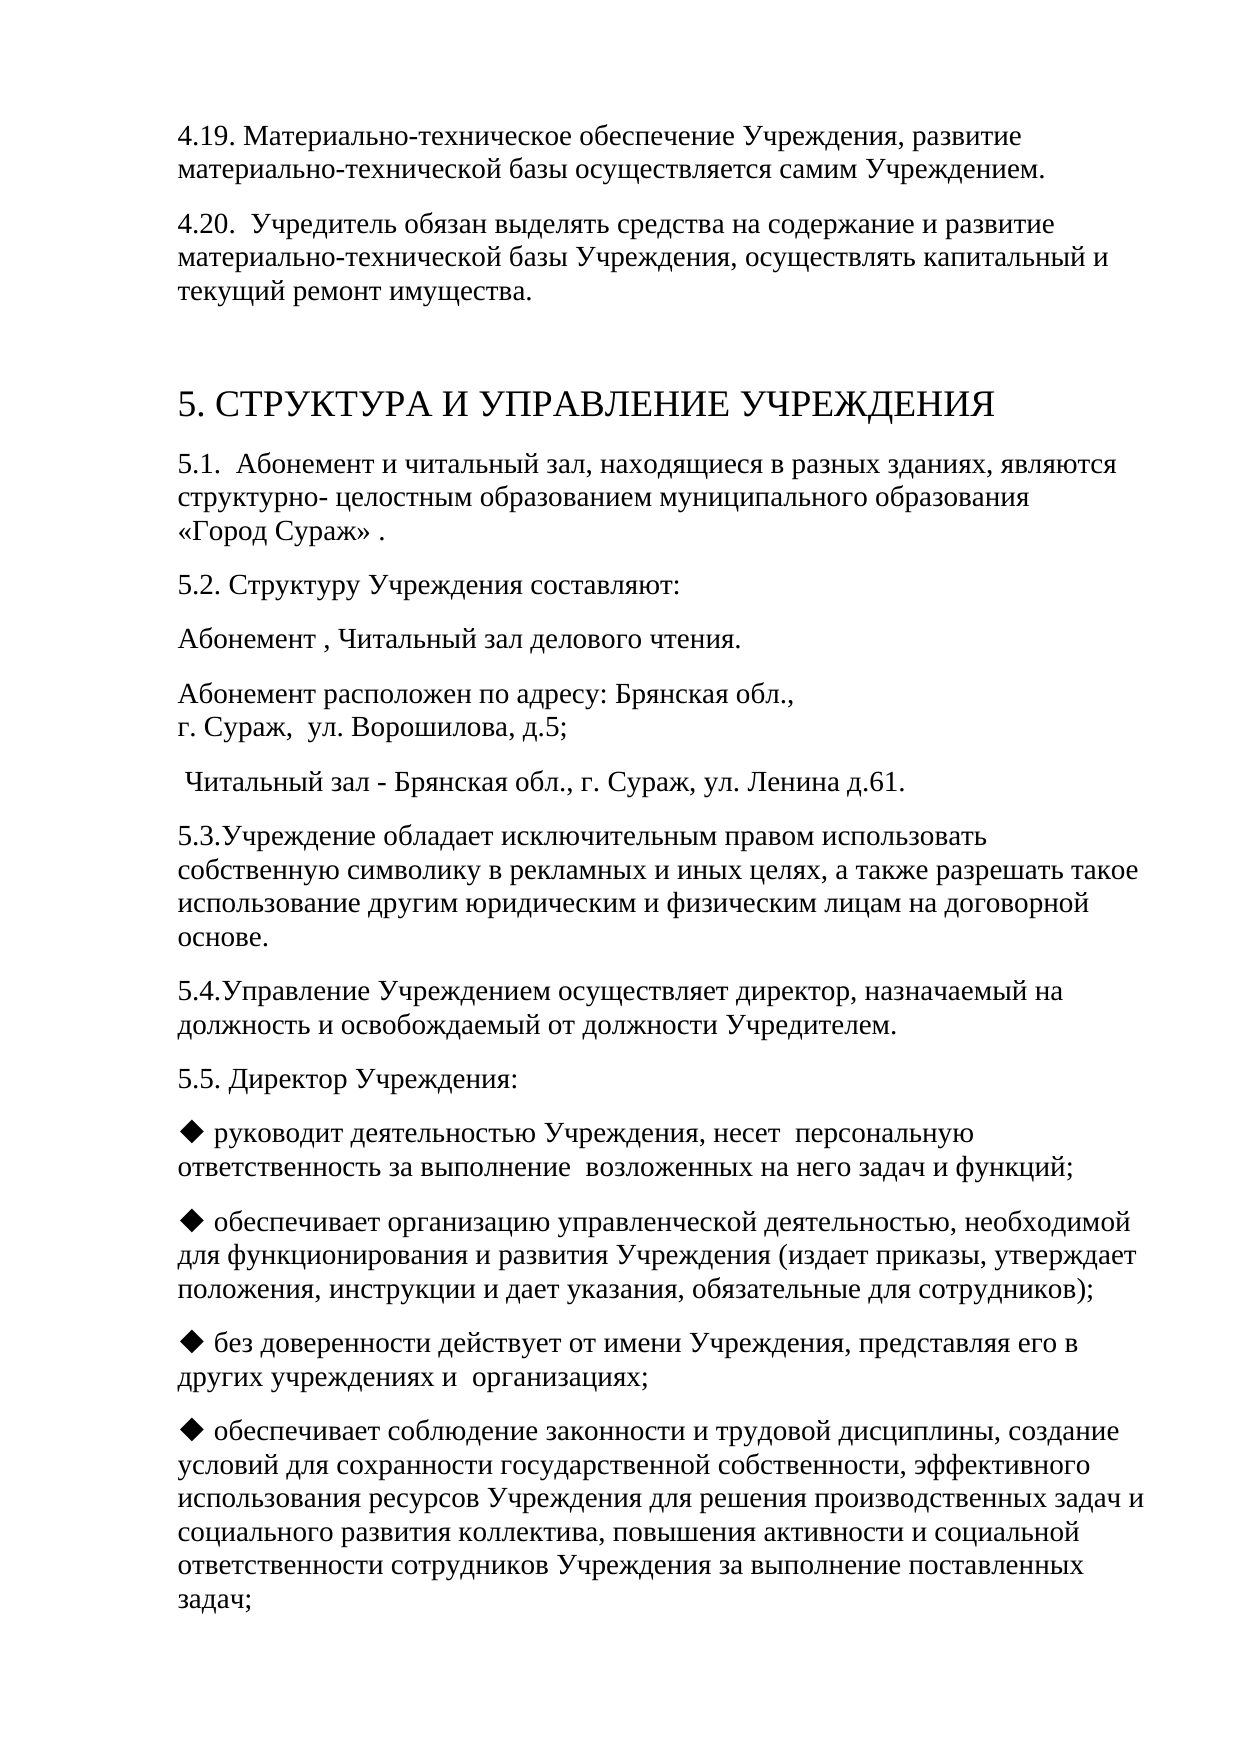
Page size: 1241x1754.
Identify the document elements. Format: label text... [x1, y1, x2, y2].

text обеспечивает организацию управленческой деятельностью, необходимой для функционирования и развития Учреждения (издает приказы, утверждает положения, инструкции и дает указания, обязательные для сотрудников); [177, 1204, 1152, 1304]
text Абонемент , Читальный зал делового чтения. [177, 622, 1152, 655]
text 4.19. Материально-техническое обеспечение Учреждения, развитие материально-технической базы осуществляется самим Учреждением. [177, 118, 1152, 185]
text обеспечивает соблюдение законности и трудовой дисциплины, создание условий для сохранности государственной собственности, эффективного использования ресурсов Учреждения для решения производственных задач и социального развития коллектива, повышения активности и социальной ответственности сотрудников Учреждения за выполнение поставленных задач; [177, 1413, 1152, 1614]
text 4.20. Учредитель обязан выделять средства на содержание и развитие материально-технической базы Учреждения, осуществлять капитальный и текущий ремонт имущества. [177, 206, 1152, 307]
text 5.3.Учреждение обладает исключительным правом использовать собственную символику в рекламных и иных целях, а также разрешать такое использование другим юридическим и физическим лицам на договорной основе. [177, 818, 1152, 952]
text без доверенности действует от имени Учреждения, представляя его в других учреждениях и организациях; [177, 1325, 1152, 1392]
text Читальный зал - Брянская обл., г. Сураж, ул. Ленина д.61. [177, 764, 1152, 797]
text руководит деятельностью Учреждения, несет персональную ответственность за выполнение возложенных на него задач и функций; [177, 1116, 1152, 1183]
text 5.1. Абонемент и читальный зал, находящиеся в разных зданиях, являются структурно- целостным образованием муниципального образования «Город Сураж» . [177, 446, 1152, 546]
text 5. СТРУКТУРА И УПРАВЛЕНИЕ УЧРЕЖДЕНИЯ [177, 382, 1152, 425]
text 5.2. Структуру Учреждения составляют: [177, 567, 1152, 601]
text 5.4.Управление Учреждением осуществляет директор, назначаемый на должность и освобождаемый от должности Учредителем. [177, 973, 1152, 1040]
text Абонемент расположен по адресу: Брянская обл., г. Сураж, ул. Ворошилова, д.5; [177, 676, 1152, 743]
text 5.5. Директор Учреждения: [177, 1061, 1152, 1095]
